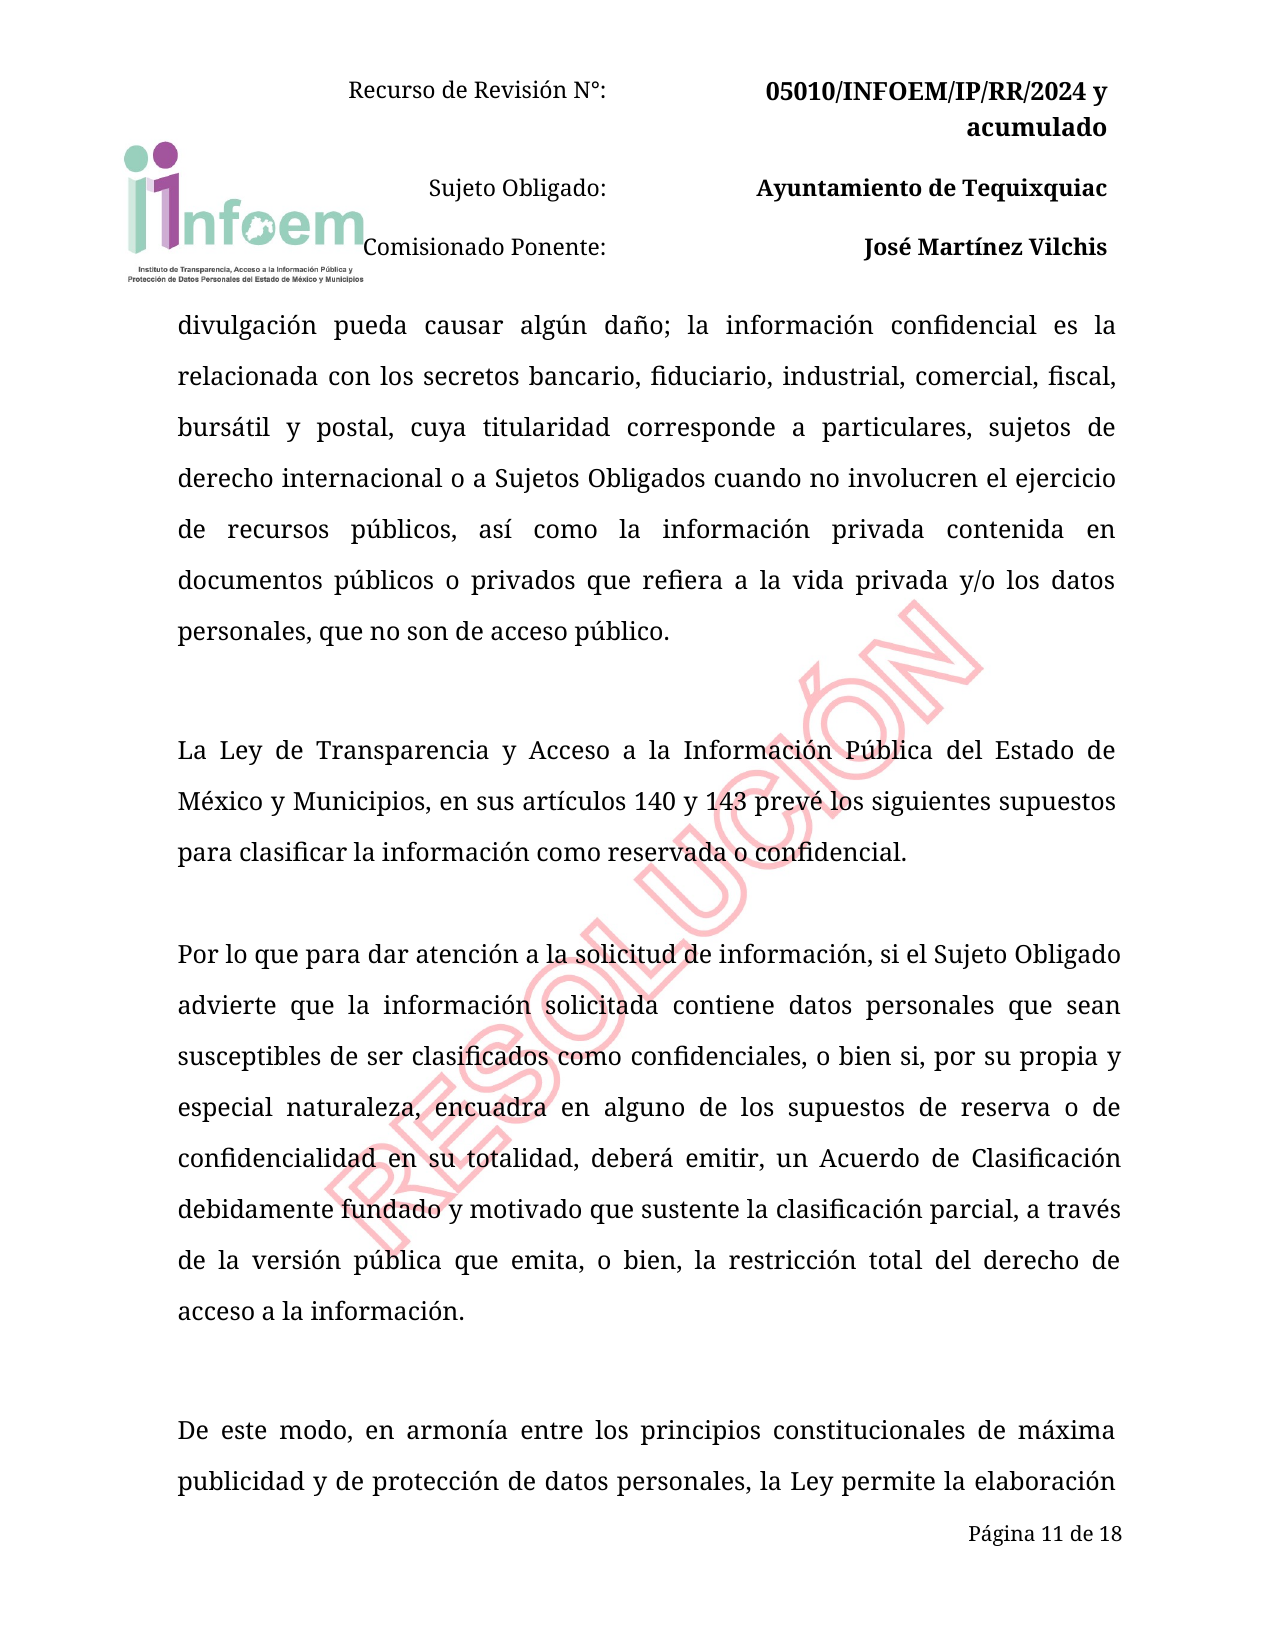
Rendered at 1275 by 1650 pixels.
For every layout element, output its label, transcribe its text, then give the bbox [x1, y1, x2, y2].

picture [5, 81, 1270, 1650]
text La Ley de Transparencia y Acceso a la Información Pública del Estado de México y Municipios, en sus artículos 140 y 143 prevé los siguientes supuestos para clasificar la información como reservada o confidencial. [177, 732, 1117, 869]
text Por lo que para dar atención a la solicitud de información, si el Sujeto Obligado advierte que la información solicitada contiene datos personales que sean susceptibles de ser clasificados como confidenciales, o bien si, por su propia y especial naturaleza, encuadra en alguno de los supuestos de reserva o de confidencialidad en su totalidad, deberá emitir, un Acuerdo de Clasificación debidamente fundado y motivado que sustente la clasificación parcial, a través de la versión pública que emita, o bien, la restricción total del derecho de acceso a la información. [177, 937, 1122, 1328]
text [177, 1413, 1117, 1498]
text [177, 307, 1117, 648]
